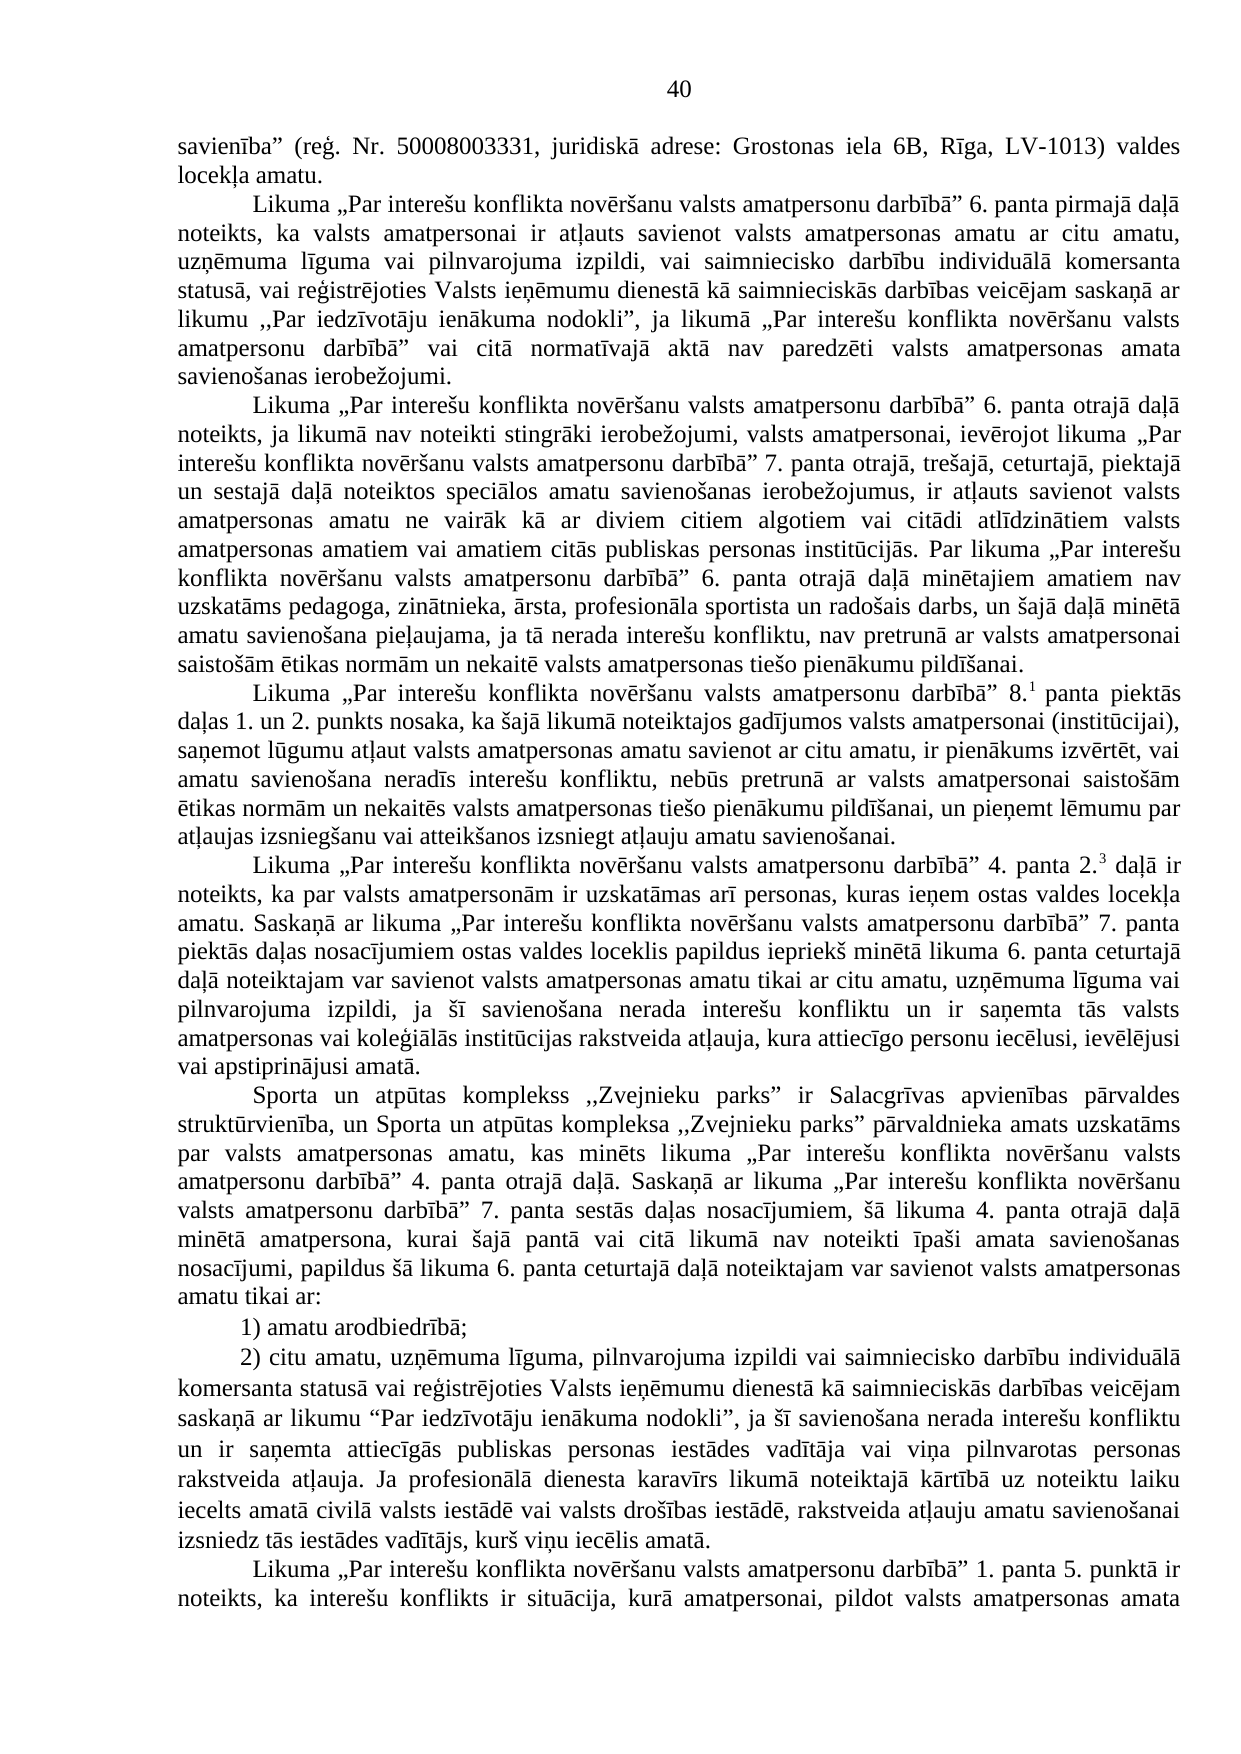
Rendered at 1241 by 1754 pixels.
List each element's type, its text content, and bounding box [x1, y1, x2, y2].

text Likuma „Par interešu konflikta novēršanu valsts amatpersonu darbībā” 6. panta pirmajā daļā noteikts, ka valsts amatpersonai ir atļauts savienot valsts amatpersonas amatu ar citu amatu, uzņēmuma līguma vai pilnvarojuma izpildi, vai saimniecisko darbību individuālā komersanta statusā, vai reģistrējoties Valsts ieņēmumu dienestā kā saimnieciskās darbības veicējam saskaņā ar likumu ,,Par iedzīvotāju ienākuma nodokli”, ja likumā „Par interešu konflikta novēršanu valsts amatpersonu darbībā” vai citā normatīvajā aktā nav paredzēti valsts amatpersonas amata savienošanas ierobežojumi. [177, 189, 1181, 390]
text Likuma „Par interešu konflikta novēršanu valsts amatpersonu darbībā” 8.1 panta piektās daļas 1. un 2. punkts nosaka, ka šajā likumā noteiktajos gadījumos valsts amatpersonai (institūcijai), saņemot lūgumu atļaut valsts amatpersonas amatu savienot ar citu amatu, ir pienākums izvērtēt, vai amatu savienošana neradīs interešu konfliktu, nebūs pretrunā ar valsts amatpersonai saistošām ētikas normām un nekaitēs valsts amatpersonas tiešo pienākumu pildīšanai, un pieņemt lēmumu par atļaujas izsniegšanu vai atteikšanos izsniegt atļauju amatu savienošanai. [177, 678, 1181, 850]
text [177, 131, 1181, 189]
text Sporta un atpūtas komplekss ,,Zvejnieku parks” ir Salacgrīvas apvienības pārvaldes struktūrvienība, un Sporta un atpūtas kompleksa ,,Zvejnieku parks” pārvaldnieka amats uzskatāms par valsts amatpersonas amatu, kas minēts likuma „Par interešu konflikta novēršanu valsts amatpersonu darbībā” 4. panta otrajā daļā. Saskaņā ar likuma „Par interešu konflikta novēršanu valsts amatpersonu darbībā” 7. panta sestās daļas nosacījumiem, šā likuma 4. panta otrajā daļā minētā amatpersona, kurai šajā pantā vai citā likumā nav noteikti īpaši amata savienošanas nosacījumi, papildus šā likuma 6. panta ceturtajā daļā noteiktajam var savienot valsts amatpersonas amatu tikai ar: [177, 1080, 1181, 1310]
text Likuma „Par interešu konflikta novēršanu valsts amatpersonu darbībā” 6. panta otrajā daļā noteikts, ja likumā nav noteikti stingrāki ierobežojumi, valsts amatpersonai, ievērojot likuma „Par interešu konflikta novēršanu valsts amatpersonu darbībā” 7. panta otrajā, trešajā, ceturtajā, piektajā un sestajā daļā noteiktos speciālos amatu savienošanas ierobežojumus, ir atļauts savienot valsts amatpersonas amatu ne vairāk kā ar diviem citiem algotiem vai citādi atlīdzinātiem valsts amatpersonas amatiem vai amatiem citās publiskas personas institūcijās. Par likuma „Par interešu konflikta novēršanu valsts amatpersonu darbībā” 6. panta otrajā daļā minētajiem amatiem nav uzskatāms pedagoga, zinātnieka, ārsta, profesionāla sportista un radošais darbs, un šajā daļā minētā amatu savienošana pieļaujama, ja tā nerada interešu konfliktu, nav pretrunā ar valsts amatpersonai saistošām ētikas normām un nekaitē valsts amatpersonas tiešo pienākumu pildīšanai. [177, 390, 1181, 678]
text 1) amatu arodbiedrībā; [240, 1310, 1181, 1341]
text 2) citu amatu, uzņēmuma līguma, pilnvarojuma izpildi vai saimniecisko darbību individuālā komersanta statusā vai reģistrējoties Valsts ieņēmumu dienestā kā saimnieciskās darbības veicējam saskaņā ar likumu “Par iedzīvotāju ienākuma nodokli”, ja šī savienošana nerada interešu konfliktu un ir saņemta attiecīgās publiskas personas iestādes vadītāja vai viņa pilnvarotas personas rakstveida atļauja. Ja profesionālā dienesta karavīrs likumā noteiktajā kārtībā uz noteiktu laiku iecelts amatā civilā valsts iestādē vai valsts drošības iestādē, rakstveida atļauju amatu savienošanai izsniedz tās iestādes vadītājs, kurš viņu iecēlis amatā. [177, 1341, 1181, 1554]
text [177, 1554, 1181, 1612]
text Likuma „Par interešu konflikta novēršanu valsts amatpersonu darbībā” 4. panta 2.3 daļā ir noteikts, ka par valsts amatpersonām ir uzskatāmas arī personas, kuras ieņem ostas valdes locekļa amatu. Saskaņā ar likuma „Par interešu konflikta novēršanu valsts amatpersonu darbībā” 7. panta piektās daļas nosacījumiem ostas valdes loceklis papildus iepriekš minētā likuma 6. panta ceturtajā daļā noteiktajam var savienot valsts amatpersonas amatu tikai ar citu amatu, uzņēmuma līguma vai pilnvarojuma izpildi, ja šī savienošana nerada interešu konfliktu un ir saņemta tās valsts amatpersonas vai koleģiālās institūcijas rakstveida atļauja, kura attiecīgo personu iecēlusi, ievēlējusi vai apstiprinājusi amatā. [177, 850, 1181, 1080]
